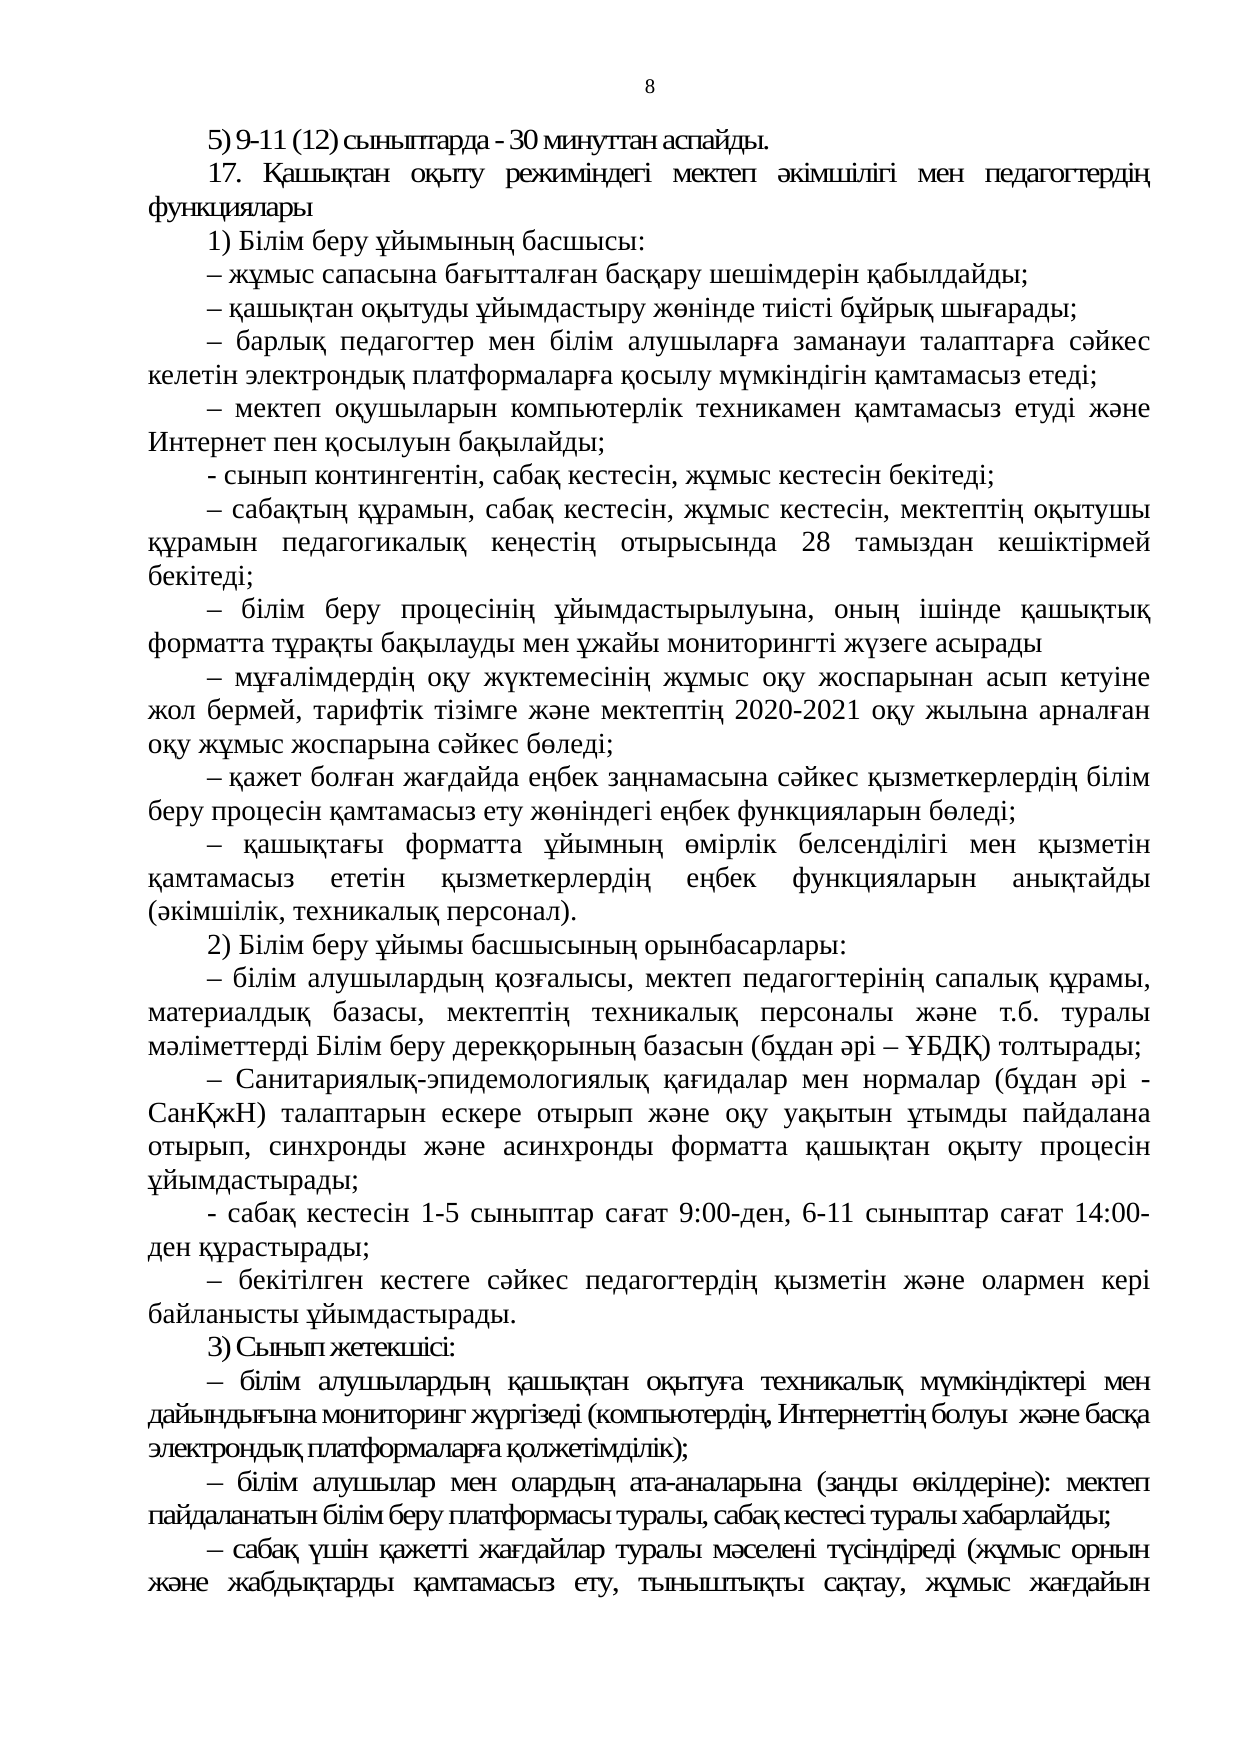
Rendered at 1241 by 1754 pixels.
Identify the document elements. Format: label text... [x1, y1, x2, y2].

text – білім беру процесінің ұйымдастырылуына, оның ішінде қашықтық форматта тұрақты бақылауды мен ұжайы мониторингті жүзеге асырады [148, 592, 1152, 659]
text – жұмыс сапасына бағытталған басқару шешімдерін қабылдайды; [148, 256, 1152, 290]
text – білім алушылар мен олардың ата-аналарына (заңды өкілдеріне): мектеп пайдаланатын білім беру платформасы туралы, сабақ кестесі туралы хабарлайды; [148, 1464, 1152, 1531]
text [148, 1531, 1152, 1598]
text – білім алушылардың қозғалысы, мектеп педагогтерінің сапалық құрамы, материалдық базасы, мектептің техникалық персоналы және т.б. туралы мәліметтерді Білім беру дерекқорының базасын (бұдан әрі – ҰБДҚ) толтырады; [148, 961, 1152, 1061]
text 2) Білім беру ұйымы басшысының орынбасарлары: [148, 927, 1152, 961]
text – мектеп оқушыларын компьютерлік техникамен қамтамасыз етуді және Интернет пен қосылуын бақылайды; [148, 390, 1152, 457]
text - сабақ кестесін 1-5 сыныптар сағат 9:00-ден, 6-11 сыныптар сағат 14:00-ден құрастырады; [148, 1195, 1152, 1262]
text 1) Білім беру ұйымының басшысы: [148, 223, 1152, 256]
text – мұғалімдердің оқу жүктемесінің жұмыс оқу жоспарынан асып кетуіне жол бермей, тарифтік тізімге және мектептің 2020-2021 оқу жылына арналған оқу жұмыс жоспарына сәйкес бөледі; [148, 659, 1152, 759]
text 17. Қашықтан оқыту режиміндегі мектеп әкімшілігі мен педагогтердің функциялары [148, 156, 1152, 223]
text – білім алушылардың қашықтан оқытуға техникалық мүмкіндіктері мен дайындығына мониторинг жүргізеді (компьютердің, Интернеттің болуы және басқа электрондық платформаларға қолжетімділік); [148, 1363, 1152, 1464]
text – Санитариялық-эпидемологиялық қағидалар мен нормалар (бұдан әрі - СанҚжН) талаптарын ескере отырып және оқу уақытын ұтымды пайдалана отырып, синхронды және асинхронды форматта қашықтан оқыту процесін ұйымдастырады; [148, 1061, 1152, 1195]
text 3) Сынып жетекшісі: [148, 1329, 1152, 1363]
text – сабақтың құрамын, сабақ кестесін, жұмыс кестесін, мектептің оқытушы құрамын педагогикалық кеңестің отырысында 28 тамыздан кешіктірмей бекітеді; [148, 491, 1152, 592]
text – қашықтан оқытуды ұйымдастыру жөнінде тиісті бұйрық шығарады; [148, 290, 1152, 323]
text – бекітілген кестеге сәйкес педагогтердің қызметін және олармен кері байланысты ұйымдастырады. [148, 1262, 1152, 1329]
text 5) 9-11 (12) сыныптарда - 30 минуттан аспайды. [148, 122, 1152, 156]
text – қашықтағы форматта ұйымның өмірлік белсенділігі мен қызметін қамтамасыз ететін қызметкерлердің еңбек функцияларын анықтайды (әкімшілік, техникалық персонал). [148, 826, 1152, 927]
text – қажет болған жағдайда еңбек заңнамасына сәйкес қызметкерлердің білім беру процесін қамтамасыз ету жөніндегі еңбек функцияларын бөледі; [148, 759, 1152, 826]
text - сынып контингентін, сабақ кестесін, жұмыс кестесін бекітеді; [148, 457, 1152, 491]
text – барлық педагогтер мен білім алушыларға заманауи талаптарға сәйкес келетін электрондық платформаларға қосылу мүмкіндігін қамтамасыз етеді; [148, 323, 1152, 390]
